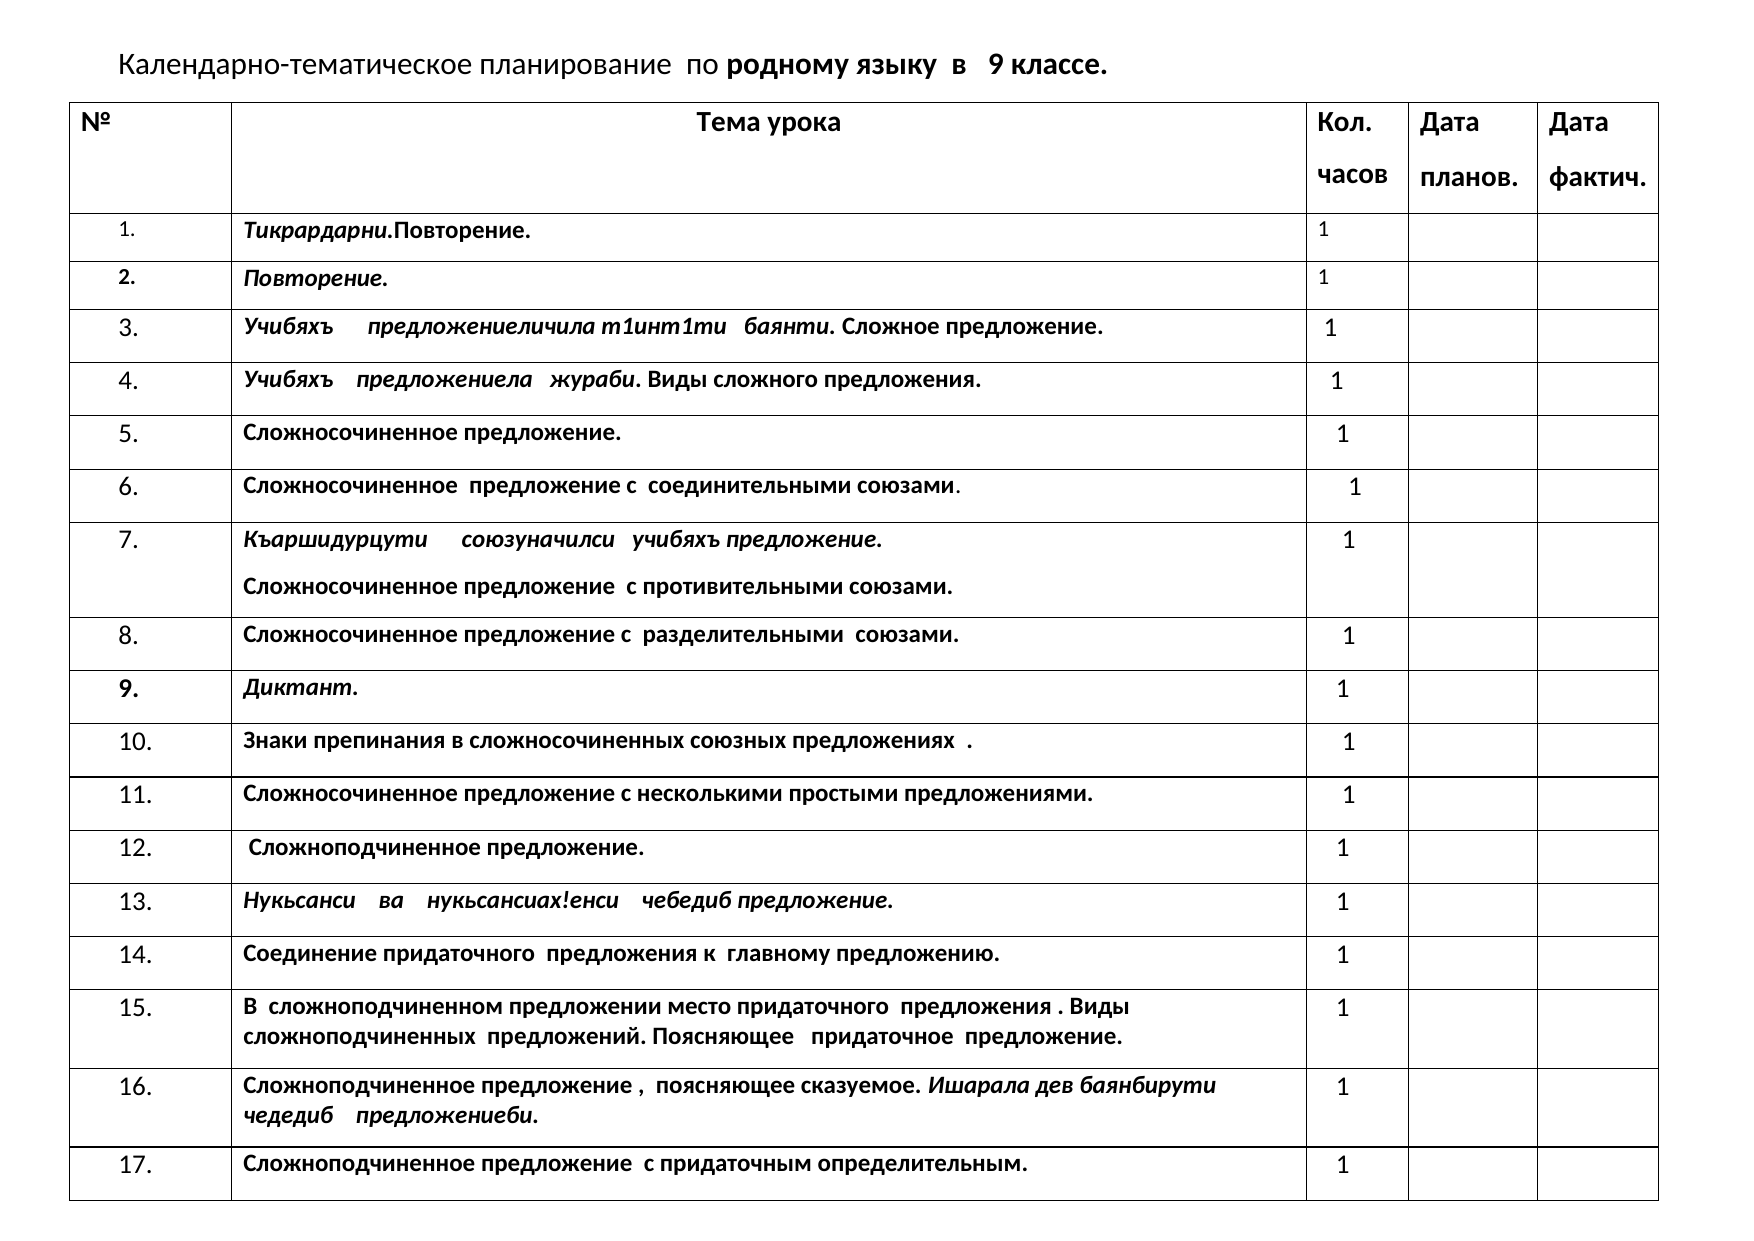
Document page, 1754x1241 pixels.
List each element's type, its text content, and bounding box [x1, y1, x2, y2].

table_cell 1 [1307, 310, 1408, 362]
table_cell [1538, 470, 1658, 522]
table_cell 1 [1307, 618, 1408, 670]
table_cell [1538, 831, 1658, 883]
table_cell [70, 937, 231, 989]
table_cell [1538, 990, 1658, 1068]
table_cell [1409, 523, 1537, 617]
table_cell [70, 470, 231, 522]
table_cell 1 [1307, 363, 1408, 415]
table_cell 1 [1307, 262, 1408, 309]
table_header Дата фактич. [1538, 103, 1658, 213]
table_cell Сложносочиненное предложение с разделительными союзами. [232, 618, 1306, 670]
text Календарно-тематическое планирование по родному языку в 9 классе. [118, 44, 1636, 82]
table_cell [1409, 778, 1537, 829]
table_cell Учибяхъ предложениела жураби. Виды сложного предложения. [232, 363, 1306, 415]
table_cell Знаки препинания в сложносочиненных союзных предложениях . [232, 724, 1306, 776]
table_cell [70, 724, 231, 776]
table_cell [70, 1148, 231, 1199]
table_cell Сложносочиненное предложение. [232, 416, 1306, 468]
table_cell 1 [1307, 416, 1408, 468]
table_cell [1409, 1148, 1537, 1199]
table_cell [70, 523, 231, 617]
table_cell [1409, 831, 1537, 883]
table_cell 1 [1307, 937, 1408, 989]
table_cell [1409, 214, 1537, 261]
table_cell [1409, 724, 1537, 776]
table_cell [70, 310, 231, 362]
table_cell Сложносочиненное предложение с несколькими простыми предложениями. [232, 778, 1306, 829]
table_cell [1538, 523, 1658, 617]
table_cell 1 [1307, 523, 1408, 617]
table_cell [1538, 214, 1658, 261]
table_cell [1409, 262, 1537, 309]
table_cell [70, 884, 231, 936]
table_cell 1 [1307, 470, 1408, 522]
table_header Дата планов. [1409, 103, 1537, 213]
table_cell [1409, 363, 1537, 415]
table_cell [1409, 1069, 1537, 1146]
table_header Кол. часов [1307, 103, 1408, 213]
table_cell 1 [1307, 884, 1408, 936]
table_header Тема урока [232, 103, 1306, 213]
table_cell [1409, 937, 1537, 989]
table_cell [70, 990, 231, 1068]
table_cell [70, 214, 231, 261]
table_cell [70, 778, 231, 829]
table_cell [70, 1069, 231, 1146]
table_cell 1 [1307, 1148, 1408, 1199]
table_cell 1 [1307, 214, 1408, 261]
table_cell [1538, 724, 1658, 776]
table_cell [1409, 470, 1537, 522]
table_cell [70, 416, 231, 468]
table_cell [1538, 1069, 1658, 1146]
table_cell Повторение. [232, 262, 1306, 309]
table_cell 1 [1307, 1069, 1408, 1146]
table_cell [1409, 884, 1537, 936]
table_cell [70, 363, 231, 415]
table_cell [1538, 1148, 1658, 1199]
table_cell Къаршидурцути союзуначилси учибяхъ предложение. Сложносочиненное предложение с противительными союзами. [232, 523, 1306, 617]
table_cell [1538, 416, 1658, 468]
table_cell [1538, 262, 1658, 309]
table_cell [70, 618, 231, 670]
table_cell Нукьсанси ва нукьсансиах!енси чебедиб предложение. [232, 884, 1306, 936]
table_cell [1409, 990, 1537, 1068]
table_cell Сложноподчиненное предложение. [232, 831, 1306, 883]
table_cell [1409, 310, 1537, 362]
table_cell [1409, 618, 1537, 670]
table_cell [1538, 671, 1658, 723]
table_cell [70, 831, 231, 883]
table_cell Учибяхъ предложениеличила т1инт1ти баянти. Сложное предложение. [232, 310, 1306, 362]
table_cell 1 [1307, 724, 1408, 776]
table_cell Тикрардарни.Повторение. [232, 214, 1306, 261]
table_cell Соединение придаточного предложения к главному предложению. [232, 937, 1306, 989]
table_cell Диктант. [232, 671, 1306, 723]
table_cell 1 [1307, 778, 1408, 829]
table_cell Сложноподчиненное предложение с придаточным определительным. [232, 1148, 1306, 1199]
table_cell [70, 262, 231, 309]
table_cell [1538, 884, 1658, 936]
table_cell [70, 671, 231, 723]
table_cell В сложноподчиненном предложении место придаточного предложения . Виды сложноподчиненных предложений. Поясняющее придаточное предложение. [232, 990, 1306, 1068]
table_cell [1538, 363, 1658, 415]
table_cell [1538, 778, 1658, 829]
table_cell 1 [1307, 990, 1408, 1068]
table_cell [1538, 937, 1658, 989]
table_header № [70, 103, 231, 213]
table_cell [1538, 618, 1658, 670]
table_cell [1409, 671, 1537, 723]
table_cell 1 [1307, 671, 1408, 723]
table_cell Сложноподчиненное предложение , поясняющее сказуемое. Ишарала дев баянбирути чедедиб предложениеби. [232, 1069, 1306, 1146]
table_cell [1538, 310, 1658, 362]
table_cell [1409, 416, 1537, 468]
table_cell 1 [1307, 831, 1408, 883]
table_cell Сложносочиненное предложение с соединительными союзами. [232, 470, 1306, 522]
